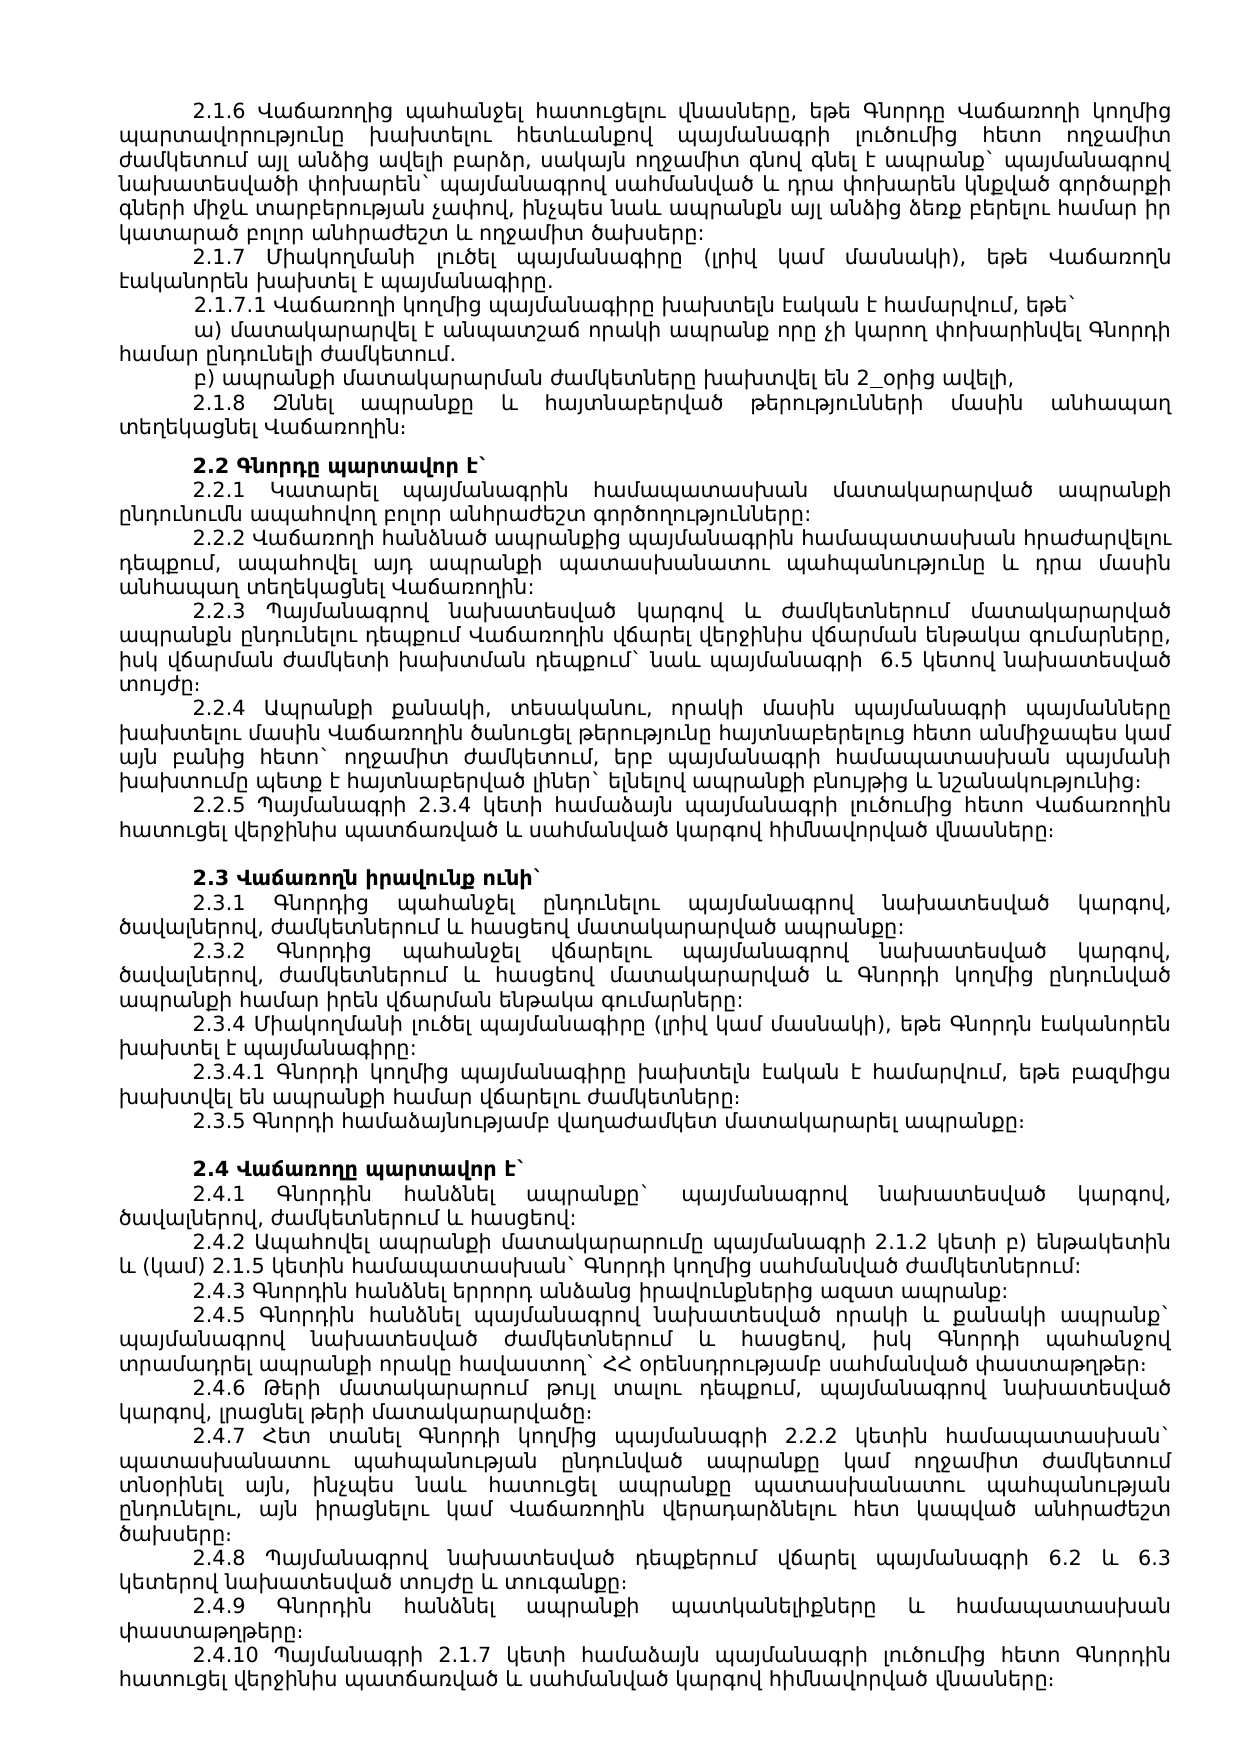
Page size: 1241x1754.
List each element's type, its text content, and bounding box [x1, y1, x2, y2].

text 2.1.8 Զննել ապրանքը և հայտնաբերված թերությունների մասին անհապաղ տեղեկացնել Վաճառողին։ [118, 391, 1171, 439]
text 2.3.4.1 Գնորդի կողմից պայմանագիրը խախտելն էական է համարվում, եթե բազմիցս խախտվել են ապրանքի համար վճարելու ժամկետները։ [118, 1060, 1171, 1109]
text 2.3.4 Միակողմանի լուծել պայմանագիրը (լրիվ կամ մասնակի), եթե Գնորդն էականորեն խախտել է պայմանագիրը: [118, 1012, 1171, 1060]
text 2.2 Գնորդը պարտավոր է` [118, 454, 1171, 478]
text 2.1.6 Վաճառողից պահանջել հատուցելու վնասները, եթե Գնորդը Վաճառողի կողմից պարտավորությունը խախտելու հետևանքով պայմանագրի լուծումից հետո ողջամիտ ժամկետում այլ անձից ավելի բարձր, սակայն ողջամիտ գնով գնել է ապրանք` պայմանագրով նախատեսվածի փոխարեն` պայմանագրով սահմանված և դրա փոխարեն կնքված գործարքի գների միջև տարբերության չափով, ինչպես նաև ապրանքն այլ անձից ձեռք բերելու համար իր կատարած բոլոր անհրաժեշտ և ողջամիտ ծախսերը: [118, 99, 1171, 245]
text 2.1.7.1 Վաճառողի կողմից պայմանագիրը խախտելն էական է համարվում, եթե` [118, 293, 1171, 318]
text 2.4 Վաճառողը պարտավոր է` [118, 1157, 1171, 1182]
text 2.2.1 Կատարել պայմանագրին համապատասխան մատակարարված ապրանքի ընդունումն ապահովող բոլոր անհրաժեշտ գործողությունները: [118, 478, 1171, 526]
text 2.3.5 Գնորդի համաձայնությամբ վաղաժամկետ մատակարարել ապրանքը։ [118, 1109, 1171, 1133]
text 2.4.1 Գնորդին հանձնել ապրանքը` պայմանագրով նախատեսված կարգով, ծավալներով, ժամկետներում և հասցեով: [118, 1182, 1171, 1230]
text 2.2.4 Ապրանքի քանակի, տեսականու, որակի մասին պայմանագրի պայմանները խախտելու մասին Վաճառողին ծանուցել թերությունը հայտնաբերելուց հետո անմիջապես կամ այն բանից հետո` ողջամիտ ժամկետում, երբ պայմանագրի համապատասխան պայմանի խախտումը պետք է հայտնաբերված լիներ` ելնելով ապրանքի բնույթից և նշանակությունից։ [118, 696, 1171, 793]
text 2.4.7 Հետ տանել Գնորդի կողմից պայմանագրի 2.2.2 կետին համապատասխան` պատասխանատու պահպանության ընդունված ապրանքը կամ ողջամիտ ժամկետում տնօրինել այն, ինչպես նաև հատուցել ապրանքը պատասխանատու պահպանության ընդունելու, այն իրացնելու կամ Վաճառողին վերադարձնելու հետ կապված անհրաժեշտ ծախսերը։ [118, 1424, 1171, 1546]
text 2.2.3 Պայմանագրով նախատեսված կարգով և ժամկետներում մատակարարված ապրանքն ընդունելու դեպքում Վաճառողին վճարել վերջինիս վճարման ենթակա գումարները, իսկ վճարման ժամկետի խախտման դեպքում` նաև պայմանագրի 6.5 կետով նախատեսված տույժը։ [118, 599, 1171, 696]
text 2.4.6 Թերի մատակարարում թույլ տալու դեպքում, պայմանագրով նախատեսված կարգով, լրացնել թերի մատակարարվածը։ [118, 1376, 1171, 1424]
text 2.2.5 Պայմանագրի 2.3.4 կետի համաձայն պայմանագրի լուծումից հետո Վաճառողին հատուցել վերջինիս պատճառված և սահմանված կարգով հիմնավորված վնասները։ [118, 793, 1171, 842]
text 2.2.2 Վաճառողի հանձնած ապրանքից պայմանագրին համապատասխան հրաժարվելու դեպքում, ապահովել այդ ապրանքի պատասխանատու պահպանությունը և դրա մասին անհապաղ տեղեկացնել Վաճառողին: [118, 526, 1171, 599]
text 2.1.7 Միակողմանի լուծել պայմանագիրը (լրիվ կամ մասնակի), եթե Վաճառողն էականորեն խախտել է պայմանագիրը. [118, 245, 1171, 293]
text 2.3.1 Գնորդից պահանջել ընդունելու պայմանագրով նախատեսված կարգով, ծավալներով, ժամկետներում և հասցեով մատակարարված ապրանքը: [118, 891, 1171, 939]
text 2.4.8 Պայմանագրով նախատեսված դեպքերում վճարել պայմանագրի 6.2 և 6.3 կետերով նախատեսված տույժը և տուգանքը։ [118, 1546, 1171, 1594]
text 2.4.9 Գնորդին հանձնել ապրանքի պատկանելիքները և համապատասխան փաստաթղթերը։ [118, 1594, 1171, 1643]
text բ) ապրանքի մատակարարման ժամկետները խախտվել են 2 օրից ավելի, [118, 366, 1171, 391]
text 2.3 Վաճառողն իրավունք ունի` [118, 866, 1171, 891]
text ա) մատակարարվել է անպատշաճ որակի ապրանք որը չի կարող փոխարինվել Գնորդի համար ընդունելի ժամկետում. [118, 318, 1171, 366]
text 2.4.5 Գնորդին հանձնել պայմանագրով նախատեսված որակի և քանակի ապրանք` պայմանագրով նախատեսված ժամկետներում և հասցեով, իսկ Գնորդի պահանջով տրամադրել ապրանքի որակը հավաստող` ՀՀ օրենսդրությամբ սահմանված փաստաթղթեր։ [118, 1303, 1171, 1376]
text 2.4.2 Ապահովել ապրանքի մատակարարումը պայմանագրի 2.1.2 կետի բ) ենթակետին և (կամ) 2.1.5 կետին համապատասխան` Գնորդի կողմից սահմանված ժամկետներում: [118, 1230, 1171, 1279]
text 2.4.10 Պայմանագրի 2.1.7 կետի համաձայն պայմանագրի լուծումից հետո Գնորդին հատուցել վերջինիս պատճառված և սահմանված կարգով հիմնավորված վնասները։ [118, 1643, 1171, 1691]
text 2.3.2 Գնորդից պահանջել վճարելու պայմանագրով նախատեսված կարգով, ծավալներով, ժամկետներում և հասցեով մատակարարված և Գնորդի կողմից ընդունված ապրանքի համար իրեն վճարման ենթակա գումարները: [118, 939, 1171, 1012]
text 2.4.3 Գնորդին հանձնել երրորդ անձանց իրավունքներից ազատ ապրանք: [118, 1279, 1171, 1303]
